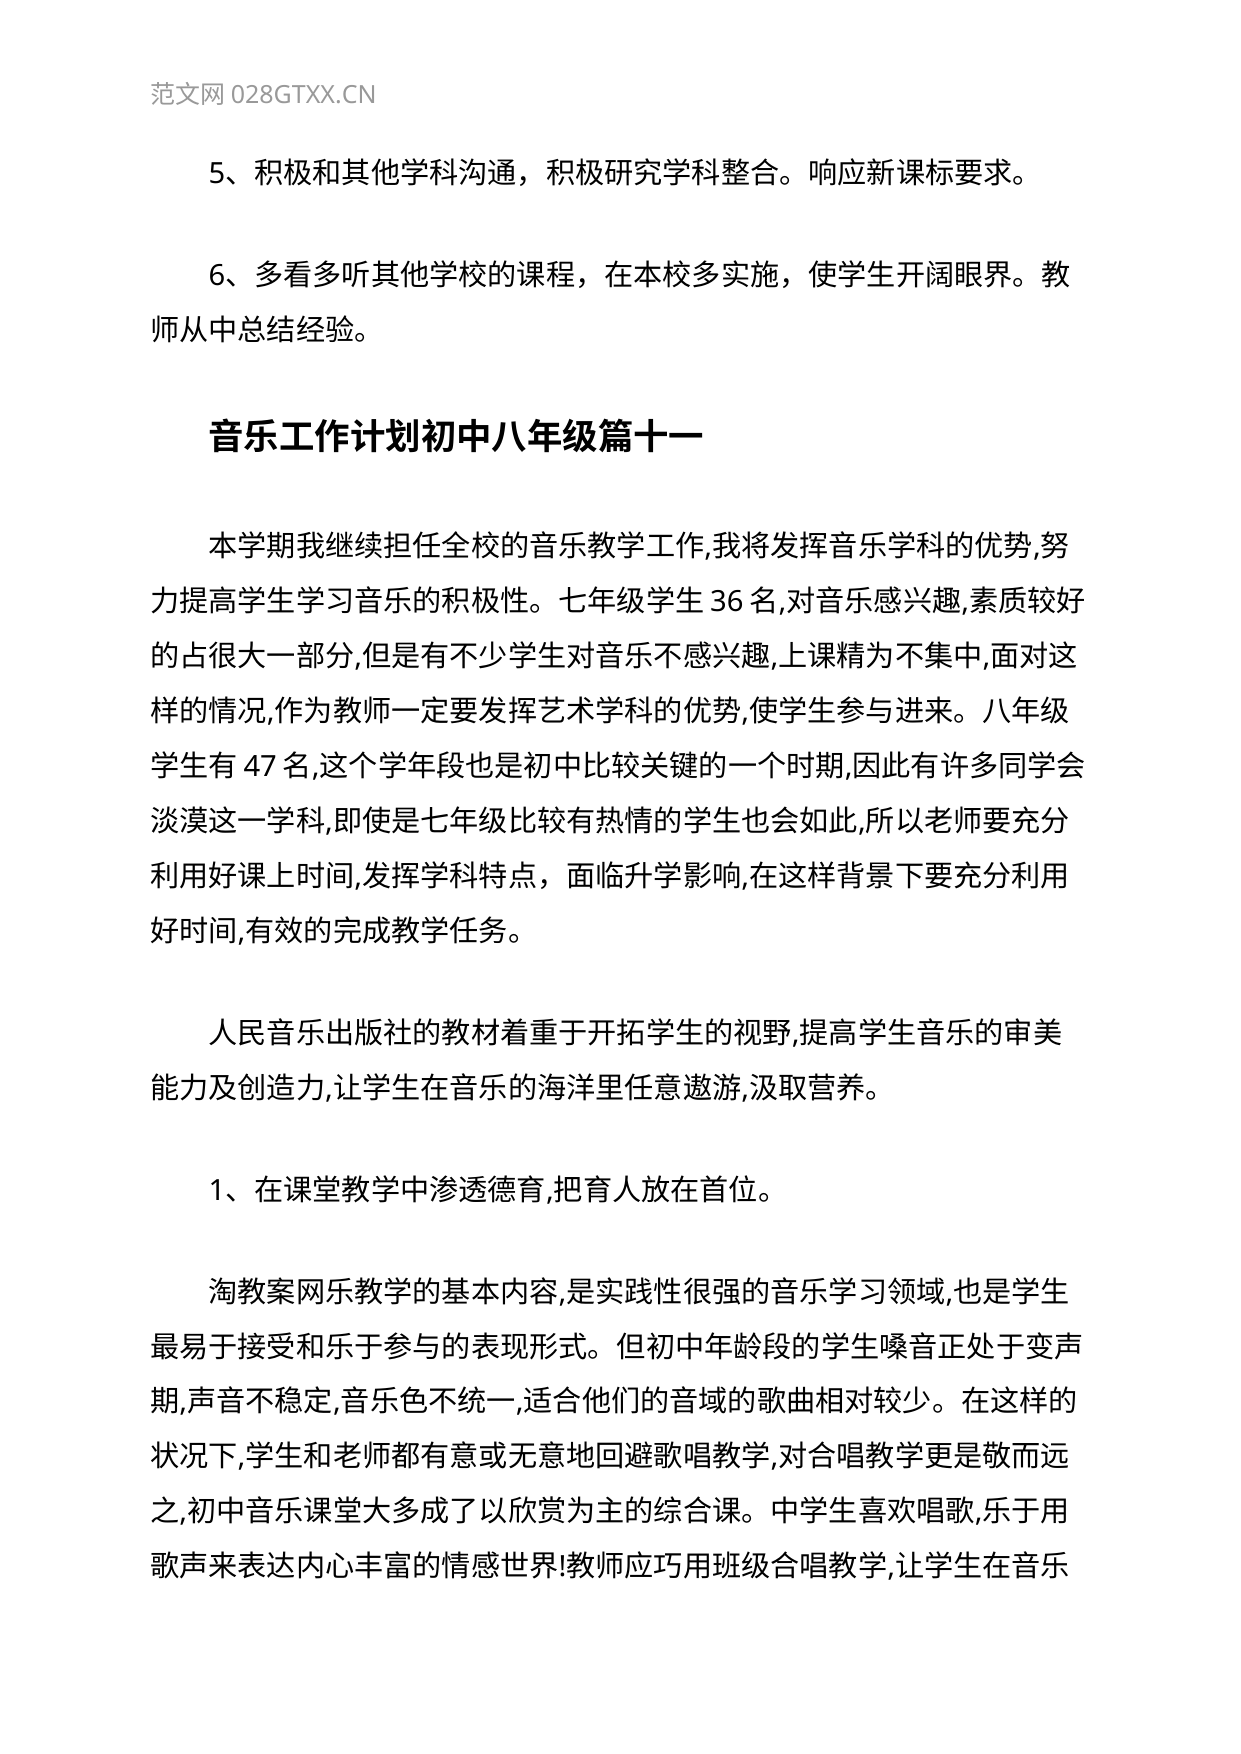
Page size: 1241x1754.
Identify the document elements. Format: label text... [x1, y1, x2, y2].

text 音乐工作计划初中八年级篇十一 [150, 409, 1090, 460]
text 1、在课堂教学中渗透德育,把育人放在首位。 [150, 1166, 1090, 1208]
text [150, 1268, 1090, 1585]
text 本学期我继续担任全校的音乐教学工作,我将发挥音乐学科的优势,努力提高学生学习音乐的积极性。七年级学生36名,对音乐感兴趣,素质较好的占很大一部分,但是有不少学生对音乐不感兴趣,上课精为不集中,面对这样的情况,作为教师一定要发挥艺术学科的优势,使学生参与进来。八年级学生有47名,这个学年段也是初中比较关键的一个时期,因此有许多同学会淡漠这一学科,即使是七年级比较有热情的学生也会如此,所以老师要充分利用好课上时间,发挥学科特点，面临升学影响,在这样背景下要充分利用好时间,有效的完成教学任务。 [150, 522, 1090, 949]
text 人民音乐出版社的教材着重于开拓学生的视野,提高学生音乐的审美能力及创造力,让学生在音乐的海洋里任意遨游,汲取营养。 [150, 1009, 1090, 1107]
text 5、积极和其他学科沟通，积极研究学科整合。响应新课标要求。 [150, 150, 1090, 192]
text 6、多看多听其他学校的课程，在本校多实施，使学生开阔眼界。教师从中总结经验。 [150, 252, 1090, 349]
